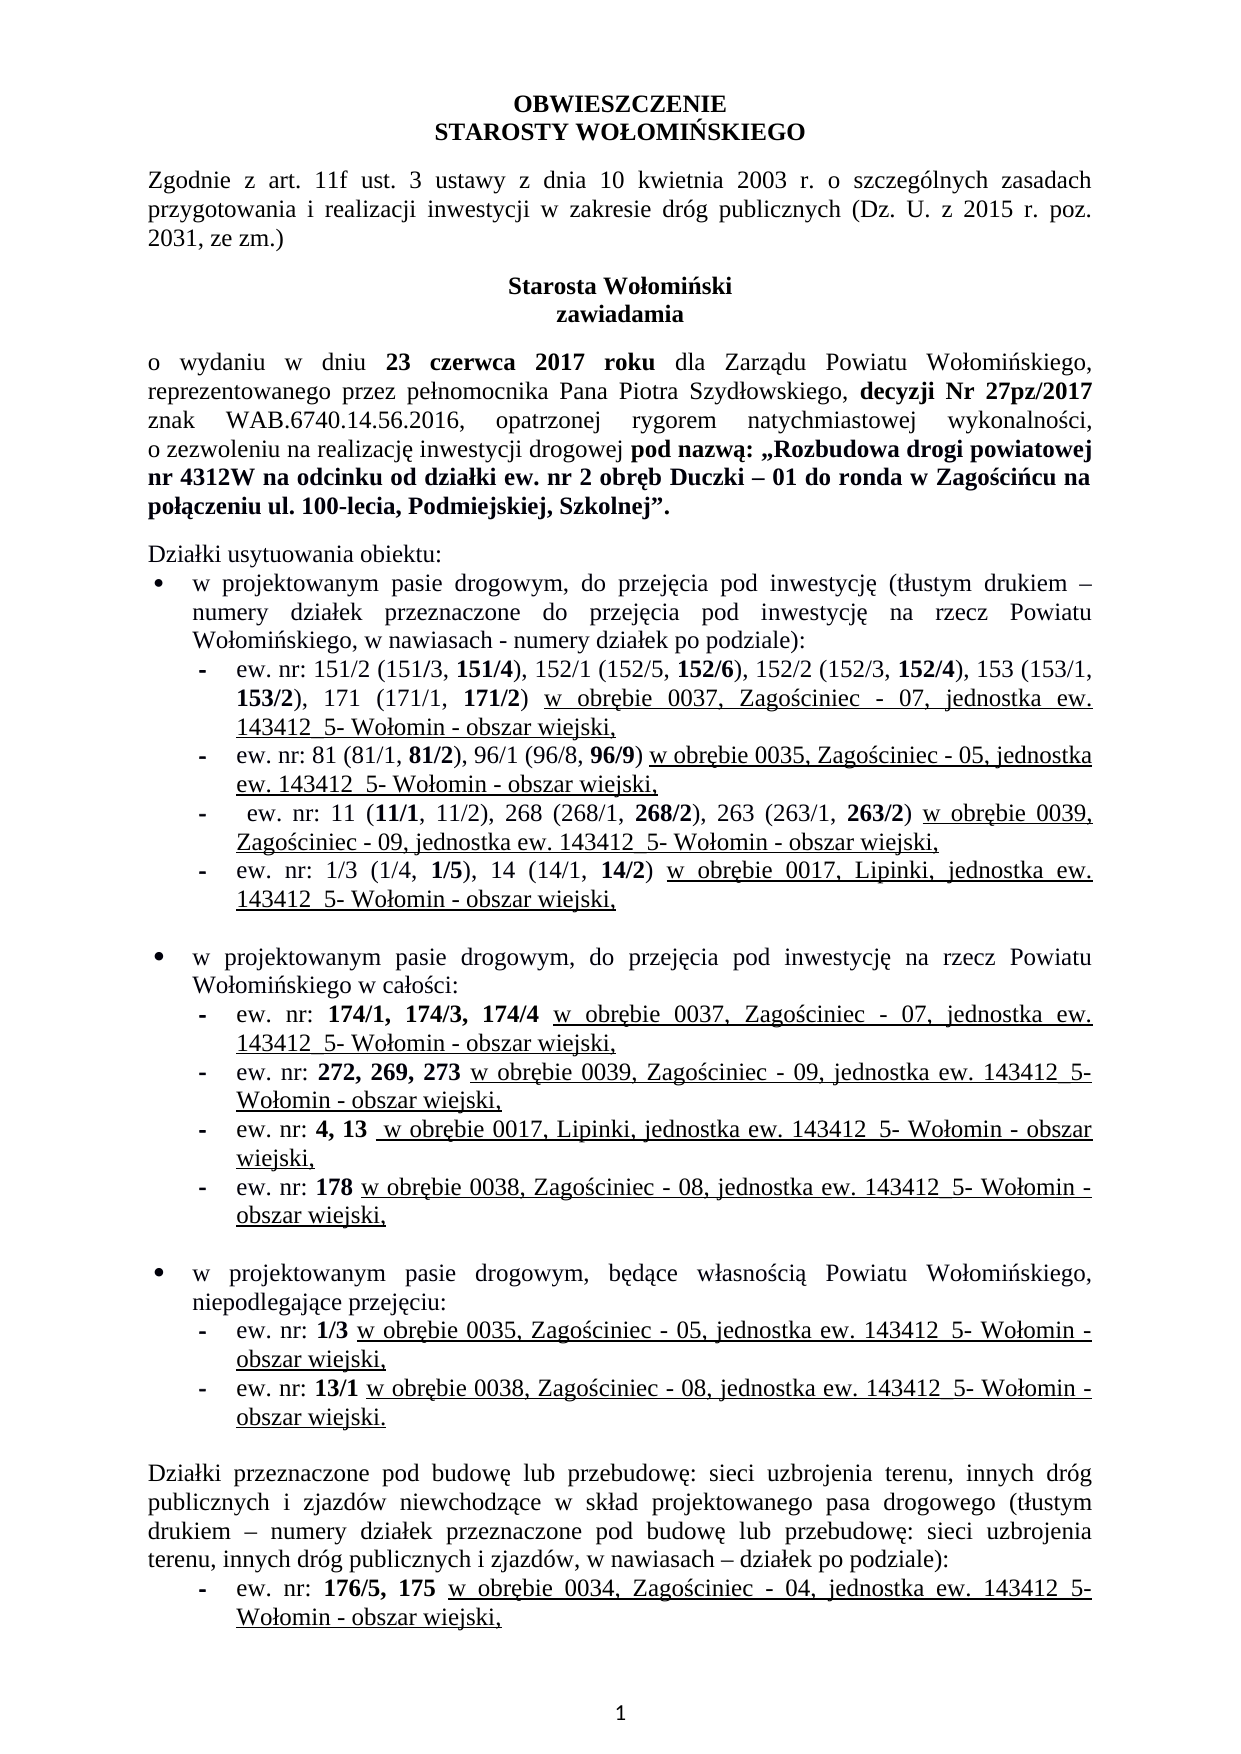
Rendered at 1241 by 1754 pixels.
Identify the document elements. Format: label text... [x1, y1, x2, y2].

text Działki usytuowania obiektu: [148, 539, 1093, 568]
text zawiadamia [148, 299, 1093, 328]
list ew. nr: 176/5, 175 w obrębie 0034, Zagościniec - 04, jednostka ew. 143412_5- Wołomin - obszar wiejski, [199, 1573, 1093, 1631]
text o wydaniu w dniu 23 czerwca 2017 roku dla Zarządu Powiatu Wołomińskiego, reprezentowanego przez pełnomocnika Pana Piotra Szydłowskiego, decyzji Nr 27pz/2017 znak WAB.6740.14.56.2016, opatrzonej rygorem natychmiastowej wykonalności, o zezwoleniu na realizację inwestycji drogowej pod nazwą: „Rozbudowa drogi powiatowej nr 4312W na odcinku od działki ew. nr 2 obręb Duczki – 01 do ronda w Zagościńcu na połączeniu ul. 100-lecia, Podmiejskiej, Szkolnej”. [148, 347, 1093, 520]
list ew. nr: 11 (11/1, 11/2), 268 (268/1, 268/2), 263 (263/1, 263/2) w obrębie 0039, Zagościniec - 09, jednostka ew. 143412_5- Wołomin - obszar wiejski, [199, 798, 1093, 855]
list w projektowanym pasie drogowym, do przejęcia pod inwestycję na rzecz Powiatu Wołomińskiego w całości: [154, 942, 1093, 999]
list ew. nr: 272, 269, 273 w obrębie 0039, Zagościniec - 09, jednostka ew. 143412_5- Wołomin - obszar wiejski, [199, 1057, 1093, 1114]
text Działki przeznaczone pod budowę lub przebudowę: sieci uzbrojenia terenu, innych dróg publicznych i zjazdów niewchodzące w skład projektowanego pasa drogowego (tłustym drukiem – numery działek przeznaczone pod budowę lub przebudowę: sieci uzbrojenia terenu, innych dróg publicznych i zjazdów, w nawiasach – działek po podziale): [148, 1458, 1093, 1573]
list w projektowanym pasie drogowym, do przejęcia pod inwestycję (tłustym drukiem – numery działek przeznaczone do przejęcia pod inwestycję na rzecz Powiatu Wołomińskiego, w nawiasach - numery działek po podziale): [154, 568, 1093, 654]
list w projektowanym pasie drogowym, będące własnością Powiatu Wołomińskiego, niepodlegające przejęciu: [154, 1258, 1093, 1315]
text Starosta Wołomiński [148, 271, 1093, 299]
list ew. nr: 151/2 (151/3, 151/4), 152/1 (152/5, 152/6), 152/2 (152/3, 152/4), 153 (153/1, 153/2), 171 (171/1, 171/2) w obrębie 0037, Zagościniec - 07, jednostka ew. 143412_5- Wołomin - obszar wiejski, [199, 654, 1093, 740]
list ew. nr: 1/3 (1/4, 1/5), 14 (14/1, 14/2) w obrębie 0017, Lipinki, jednostka ew. 143412_5- Wołomin - obszar wiejski, [199, 855, 1093, 913]
list ew. nr: 174/1, 174/3, 174/4 w obrębie 0037, Zagościniec - 07, jednostka ew. 143412_5- Wołomin - obszar wiejski, [199, 999, 1093, 1057]
list ew. nr: 81 (81/1, 81/2), 96/1 (96/8, 96/9) w obrębie 0035, Zagościniec - 05, jednostka ew. 143412_5- Wołomin - obszar wiejski, [199, 740, 1093, 798]
text OBWIESZCZENIE [148, 89, 1093, 117]
text Zgodnie z art. 11f ust. 3 ustawy z dnia 10 kwietnia 2003 r. o szczególnych zasadach przygotowania i realizacji inwestycji w zakresie dróg publicznych (Dz. U. z 2015 r. poz. 2031, ze zm.) [148, 165, 1093, 252]
text STAROSTY WOŁOMIŃSKIEGO [148, 117, 1093, 146]
list ew. nr: 1/3 w obrębie 0035, Zagościniec - 05, jednostka ew. 143412_5- Wołomin - obszar wiejski, [199, 1315, 1093, 1373]
list ew. nr: 4, 13 w obrębie 0017, Lipinki, jednostka ew. 143412_5- Wołomin - obszar wiejski, [199, 1114, 1093, 1172]
list ew. nr: 13/1 w obrębie 0038, Zagościniec - 08, jednostka ew. 143412_5- Wołomin - obszar wiejski. [199, 1373, 1093, 1430]
list ew. nr: 178 w obrębie 0038, Zagościniec - 08, jednostka ew. 143412_5- Wołomin - obszar wiejski, [199, 1172, 1093, 1229]
